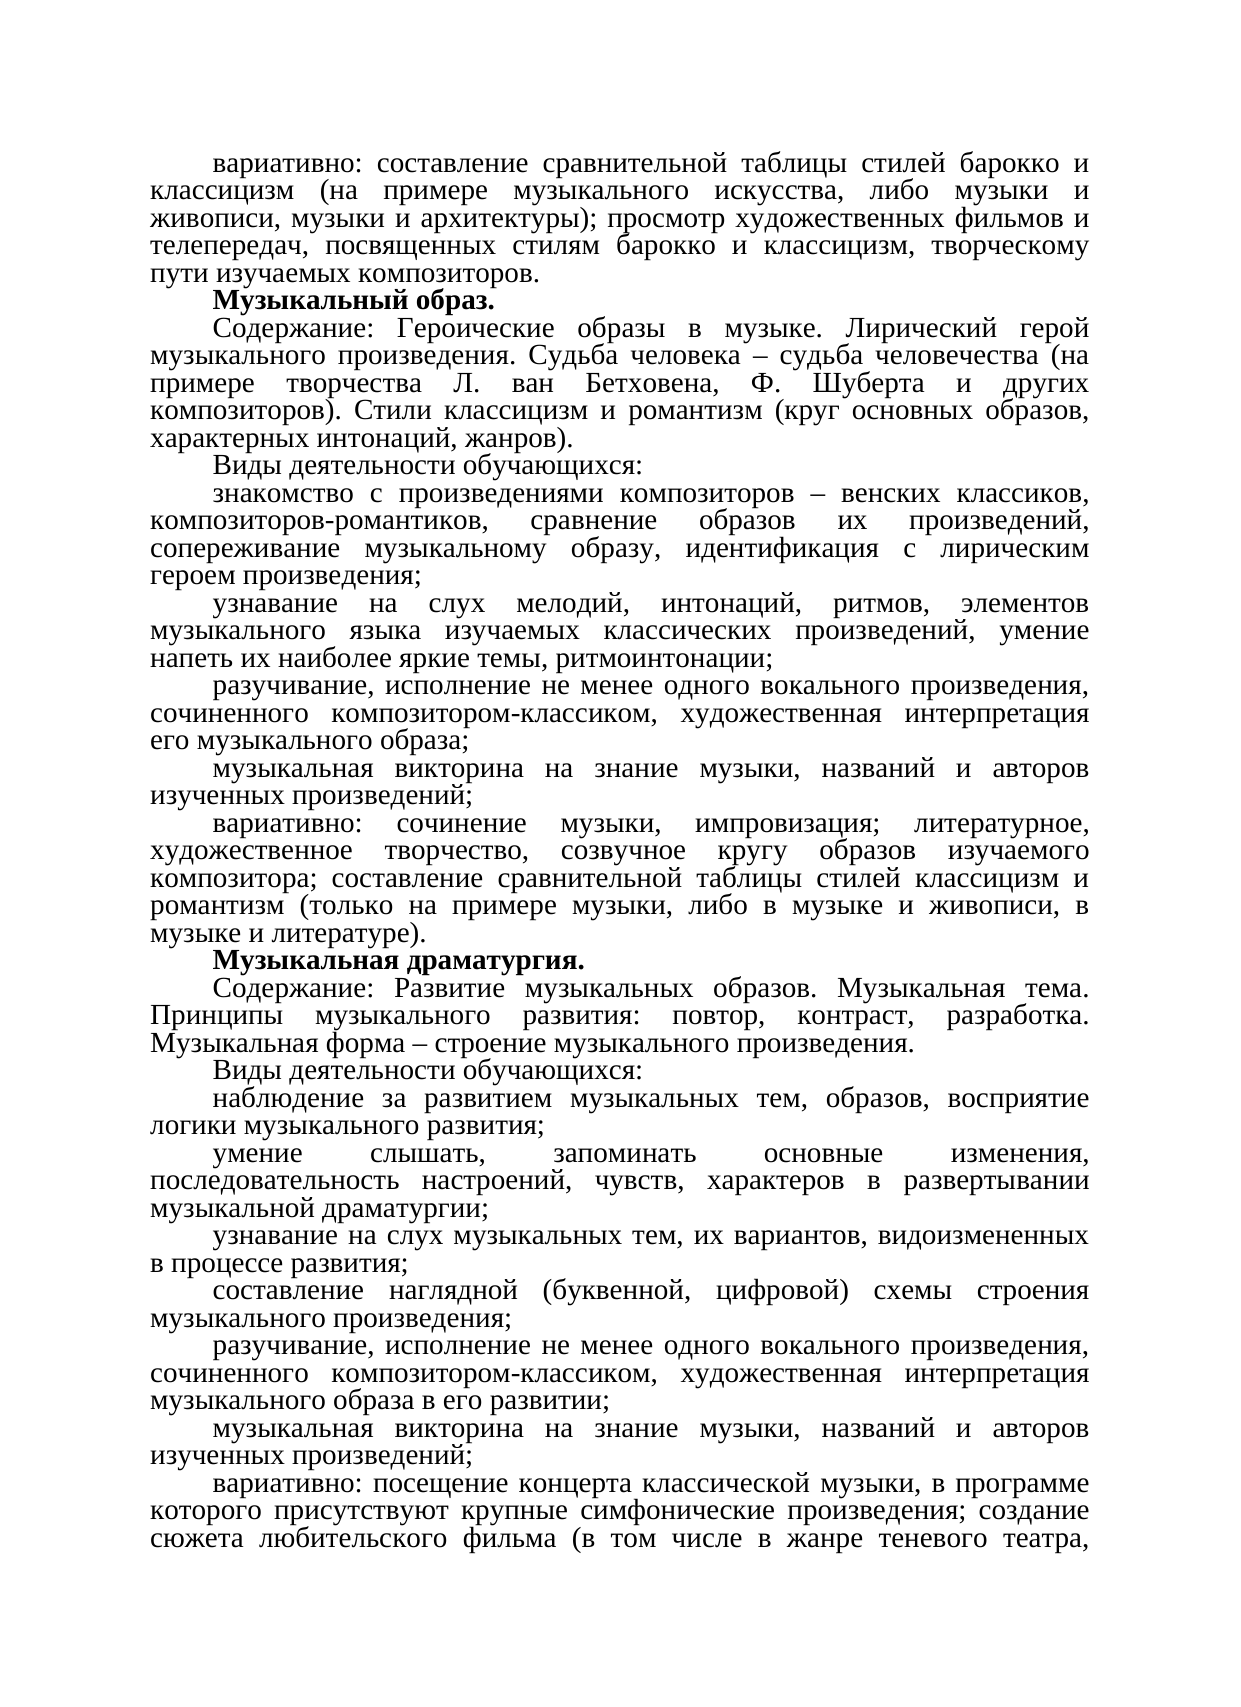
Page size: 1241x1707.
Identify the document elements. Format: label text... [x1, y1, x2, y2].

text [150, 1470, 1090, 1552]
text музыкальная викторина на знание музыки, названий и авторов изученных произведений; [150, 1415, 1090, 1470]
text Виды деятельности обучающихся: [150, 452, 1090, 480]
text вариативно: составление сравнительной таблицы стилей барокко и классицизм (на примере музыкального искусства, либо музыки и живописи, музыки и архитектуры); просмотр художественных фильмов и телепередач, посвященных стилям барокко и классицизм, творческому пути изучаемых композиторов. [150, 150, 1090, 287]
text Содержание: Развитие музыкальных образов. Музыкальная тема. Принципы музыкального развития: повтор, контраст, разработка. Музыкальная форма – строение музыкального произведения. [150, 975, 1090, 1057]
text Музыкальная драматургия. [150, 947, 1090, 975]
text разучивание, исполнение не менее одного вокального произведения, сочиненного композитором-классиком, художественная интерпретация его музыкального образа; [150, 672, 1090, 755]
text узнавание на слух музыкальных тем, их вариантов, видоизмененных в процессе развития; [150, 1222, 1090, 1277]
text составление наглядной (буквенной, цифровой) схемы строения музыкального произведения; [150, 1277, 1090, 1332]
text Виды деятельности обучающихся: [150, 1057, 1090, 1085]
text умение слышать, запоминать основные изменения, последовательность настроений, чувств, характеров в развертывании музыкальной драматургии; [150, 1140, 1090, 1222]
text Содержание: Героические образы в музыке. Лирический герой музыкального произведения. Судьба человека – судьба человечества (на примере творчества Л. ван Бетховена, Ф. Шуберта и других композиторов). Стили классицизм и романтизм (круг основных образов, характерных интонаций, жанров). [150, 315, 1090, 452]
text Музыкальный образ. [150, 287, 1090, 315]
text вариативно: сочинение музыки, импровизация; литературное, художественное творчество, созвучное кругу образов изучаемого композитора; составление сравнительной таблицы стилей классицизм и романтизм (только на примере музыки, либо в музыке и живописи, в музыке и литературе). [150, 810, 1090, 947]
text узнавание на слух мелодий, интонаций, ритмов, элементов музыкального языка изучаемых классических произведений, умение напеть их наиболее яркие темы, ритмоинтонации; [150, 590, 1090, 672]
text разучивание, исполнение не менее одного вокального произведения, сочиненного композитором-классиком, художественная интерпретация музыкального образа в его развитии; [150, 1332, 1090, 1415]
text знакомство с произведениями композиторов – венских классиков, композиторов-романтиков, сравнение образов их произведений, сопереживание музыкальному образу, идентификация с лирическим героем произведения; [150, 480, 1090, 590]
text музыкальная викторина на знание музыки, названий и авторов изученных произведений; [150, 755, 1090, 810]
text наблюдение за развитием музыкальных тем, образов, восприятие логики музыкального развития; [150, 1085, 1090, 1140]
